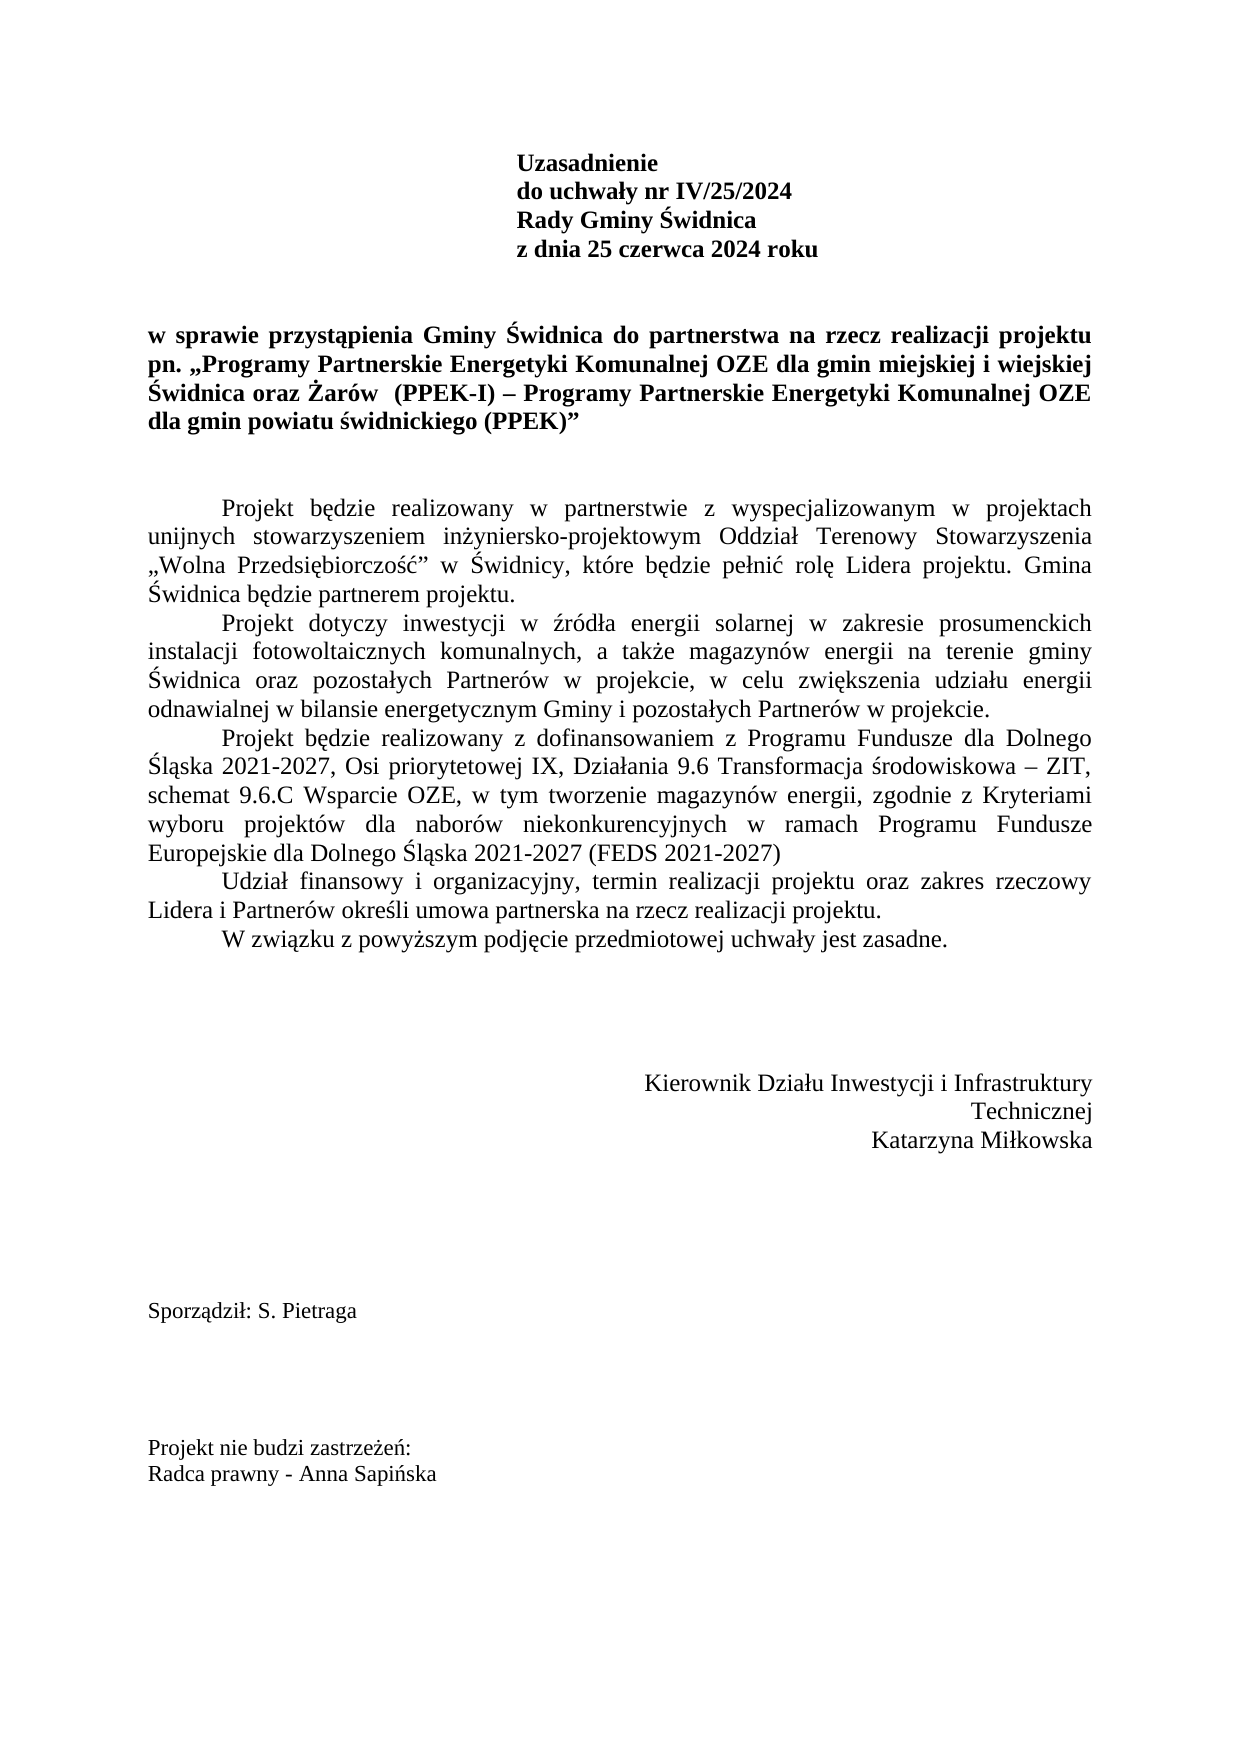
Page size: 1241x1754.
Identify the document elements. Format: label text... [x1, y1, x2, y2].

text do uchwały nr IV/25/2024 [516, 176, 1093, 205]
text Radca prawny - Anna Sapińska [148, 1461, 1093, 1487]
text Projekt nie budzi zastrzeżeń: [148, 1434, 1093, 1461]
text W związku z powyższym podjęcie przedmiotowej uchwały jest zasadne. [148, 924, 1093, 953]
text Udział finansowy i organizacyjny, termin realizacji projektu oraz zakres rzeczowy Lidera i Partnerów określi umowa partnerska na rzecz realizacji projektu. [148, 866, 1093, 924]
text Rady Gminy Świdnica [516, 205, 1093, 234]
text Sporządził: S. Pietraga [148, 1298, 1093, 1324]
text Uzasadnienie [516, 148, 1093, 176]
text z dnia 25 czerwca 2024 roku [516, 234, 1093, 263]
text Projekt będzie realizowany w partnerstwie z wyspecjalizowanym w projektach unijnych stowarzyszeniem inżyniersko-projektowym Oddział Terenowy Stowarzyszenia „Wolna Przedsiębiorczość” w Świdnicy, które będzie pełnić rolę Lidera projektu. Gmina Świdnica będzie partnerem projektu. [148, 493, 1093, 608]
text w sprawie przystąpienia Gminy Świdnica do partnerstwa na rzecz realizacji projektu pn. „Programy Partnerskie Energetyki Komunalnej OZE dla gmin miejskiej i wiejskiej Świdnica oraz Żarów (PPEK-I) – Programy Partnerskie Energetyki Komunalnej OZE dla gmin powiatu świdnickiego (PPEK)” [148, 320, 1093, 435]
text Projekt dotyczy inwestycji w źródła energii solarnej w zakresie prosumenckich instalacji fotowoltaicznych komunalnych, a także magazynów energii na terenie gminy Świdnica oraz pozostałych Partnerów w projekcie, w celu zwiększenia udziału energii odnawialnej w bilansie energetycznym Gminy i pozostałych Partnerów w projekcie. [148, 608, 1093, 723]
text Kierownik Działu Inwestycji i Infrastruktury Technicznej [516, 1068, 1093, 1125]
text Katarzyna Miłkowska [516, 1125, 1093, 1154]
text Projekt będzie realizowany z dofinansowaniem z Programu Fundusze dla Dolnego Śląska 2021-2027, Osi priorytetowej IX, Działania 9.6 Transformacja środowiskowa – ZIT, schemat 9.6.C Wsparcie OZE, w tym tworzenie magazynów energii, zgodnie z Kryteriami wyboru projektów dla naborów niekonkurencyjnych w ramach Programu Fundusze Europejskie dla Dolnego Śląska 2021-2027 (FEDS 2021-2027) [148, 723, 1093, 866]
